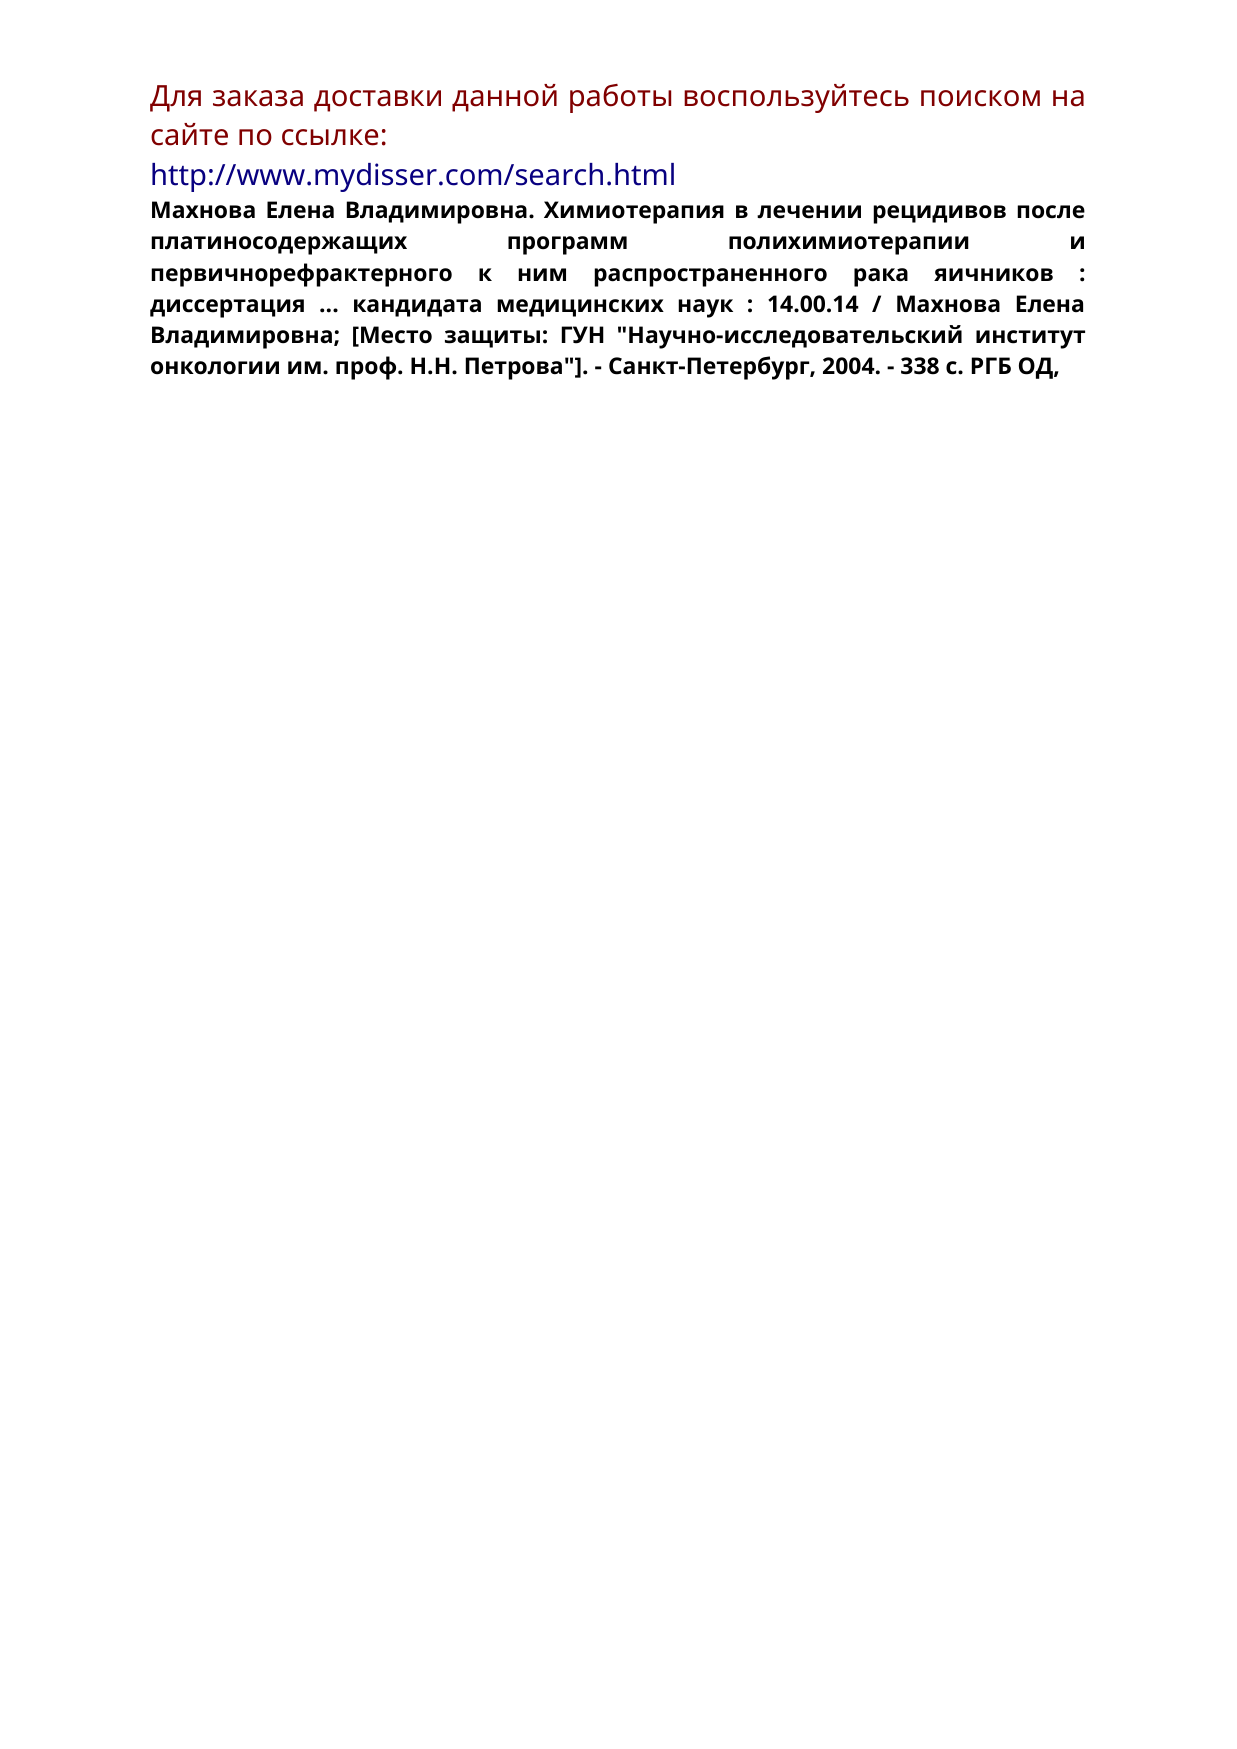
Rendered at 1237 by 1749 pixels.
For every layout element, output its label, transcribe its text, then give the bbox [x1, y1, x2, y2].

text Махнова Елена Владимировна. Химиотерапия в лечении рецидивов после платиносодержащих программ полихимиотерапии и первичнорефрактерного к ним распространенного рака яичников : диссертация ... кандидата медицинских наук : 14.00.14 / Махнова Елена Владимировна; [Место защиты: ГУН "Научно-исследовательский институт онкологии им. проф. Н.Н. Петрова"]. - Санкт-Петербург, 2004. - 338 с. РГБ ОД, [150, 194, 1086, 382]
